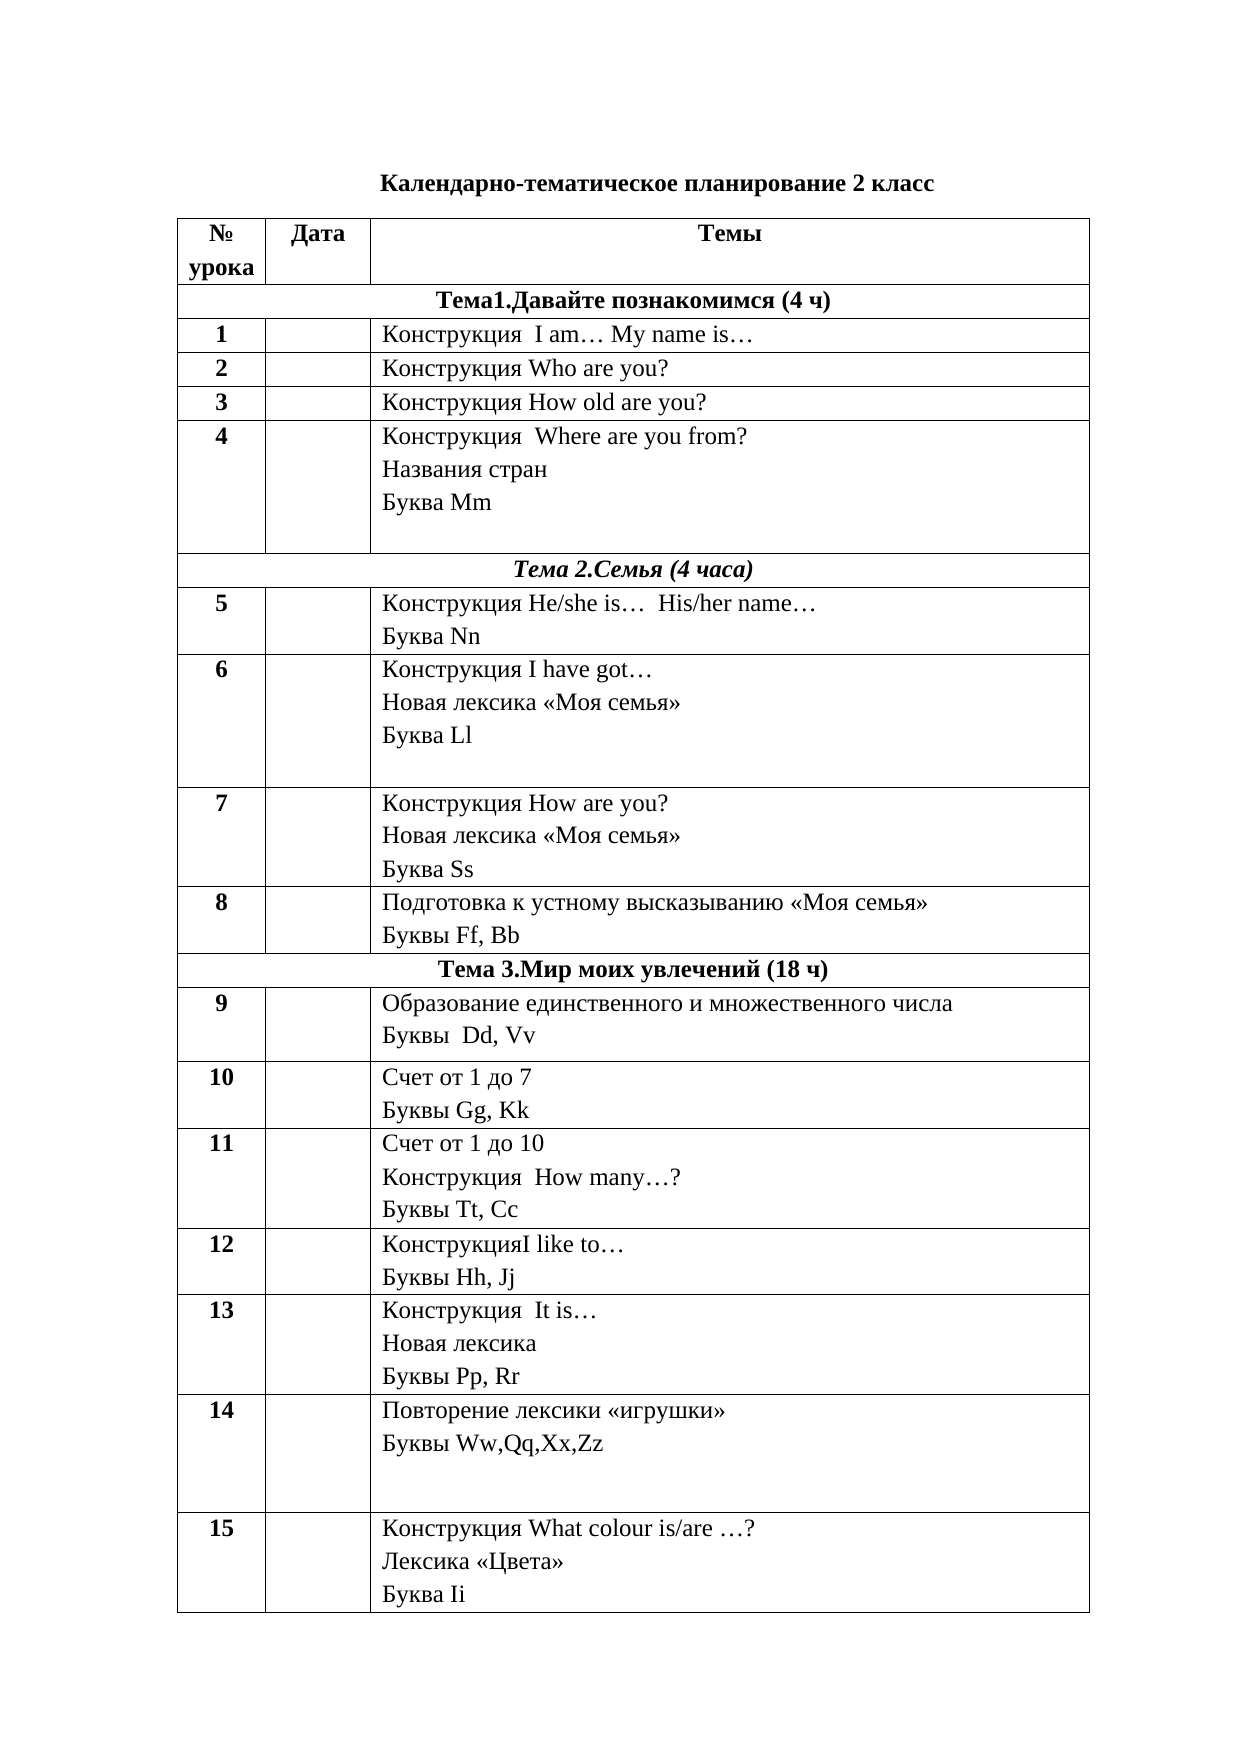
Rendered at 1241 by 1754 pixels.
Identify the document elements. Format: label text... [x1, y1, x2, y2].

table_cell Тема1.Давайте познакомимся (4 ч) [178, 285, 1089, 318]
table_cell Тема 3.Мир моих увлечений (18 ч) [178, 954, 1089, 987]
table_cell [266, 1129, 370, 1228]
table_cell Счет от 1 до 10 Конструкция How many…? Буквы Tt, Cc [371, 1129, 1089, 1228]
table_cell [266, 1395, 370, 1512]
table_cell [266, 655, 370, 787]
text Календарно-тематическое планирование 2 класс [162, 168, 1152, 197]
table_cell 7 [178, 788, 265, 886]
table_cell Конструкция He/she is… His/her name… Буква Nn [371, 588, 1089, 653]
table_cell Конструкция I have got… Новая лексика «Моя семья» Буква Ll [371, 655, 1089, 787]
table_cell Конструкция It is… Новая лексика Буквы Pp, Rr [371, 1295, 1089, 1394]
table_cell 9 [178, 988, 265, 1061]
table_cell 2 [178, 353, 265, 386]
table_cell 10 [178, 1062, 265, 1127]
table_cell 15 [178, 1513, 265, 1612]
table_cell [266, 988, 370, 1061]
table_header Темы [371, 219, 1089, 284]
table_cell [266, 387, 370, 420]
table_cell 12 [178, 1229, 265, 1294]
table_cell Конструкция Where are you from? Названия стран Буква Mm [371, 421, 1089, 553]
table_cell Конструкция How are you? Новая лексика «Моя семья» Буква Ss [371, 788, 1089, 886]
table_cell Счет от 1 до 7 Буквы Gg, Kk [371, 1062, 1089, 1127]
table_cell [266, 1062, 370, 1127]
table_header № урока [178, 219, 265, 284]
table_cell 4 [178, 421, 265, 553]
table_cell 1 [178, 319, 265, 352]
table_cell [266, 353, 370, 386]
table_cell [266, 1295, 370, 1394]
table_cell 14 [178, 1395, 265, 1512]
table_cell Подготовка к устному высказыванию «Моя семья» Буквы Ff, Bb [371, 887, 1089, 953]
table_cell [266, 1513, 370, 1612]
table_header Дата [266, 219, 370, 284]
table_cell [266, 788, 370, 886]
table_cell 5 [178, 588, 265, 653]
table_cell [266, 588, 370, 653]
table_cell 3 [178, 387, 265, 420]
table_cell [266, 421, 370, 553]
table_cell Конструкция I am… My name is… [371, 319, 1089, 352]
table_cell Конструкция What colour is/are …? Лексика «Цвета» Буква Ii [371, 1513, 1089, 1612]
table_cell 11 [178, 1129, 265, 1228]
table_cell Тема 2.Семья (4 часа) [178, 554, 1089, 587]
table_cell КонструкцияI like to… Буквы Hh, Jj [371, 1229, 1089, 1294]
table_cell 13 [178, 1295, 265, 1394]
table_cell 6 [178, 655, 265, 787]
table_cell Образование единственного и множественного числа Буквы Dd, Vv [371, 988, 1089, 1061]
table_cell 8 [178, 887, 265, 953]
table_cell Повторение лексики «игрушки» Буквы Ww,Qq,Xx,Zz [371, 1395, 1089, 1512]
table_cell Конструкция Who are you? [371, 353, 1089, 386]
table_cell [266, 1229, 370, 1294]
table_cell Конструкция How old are you? [371, 387, 1089, 420]
table_cell [266, 887, 370, 953]
table_cell [266, 319, 370, 352]
